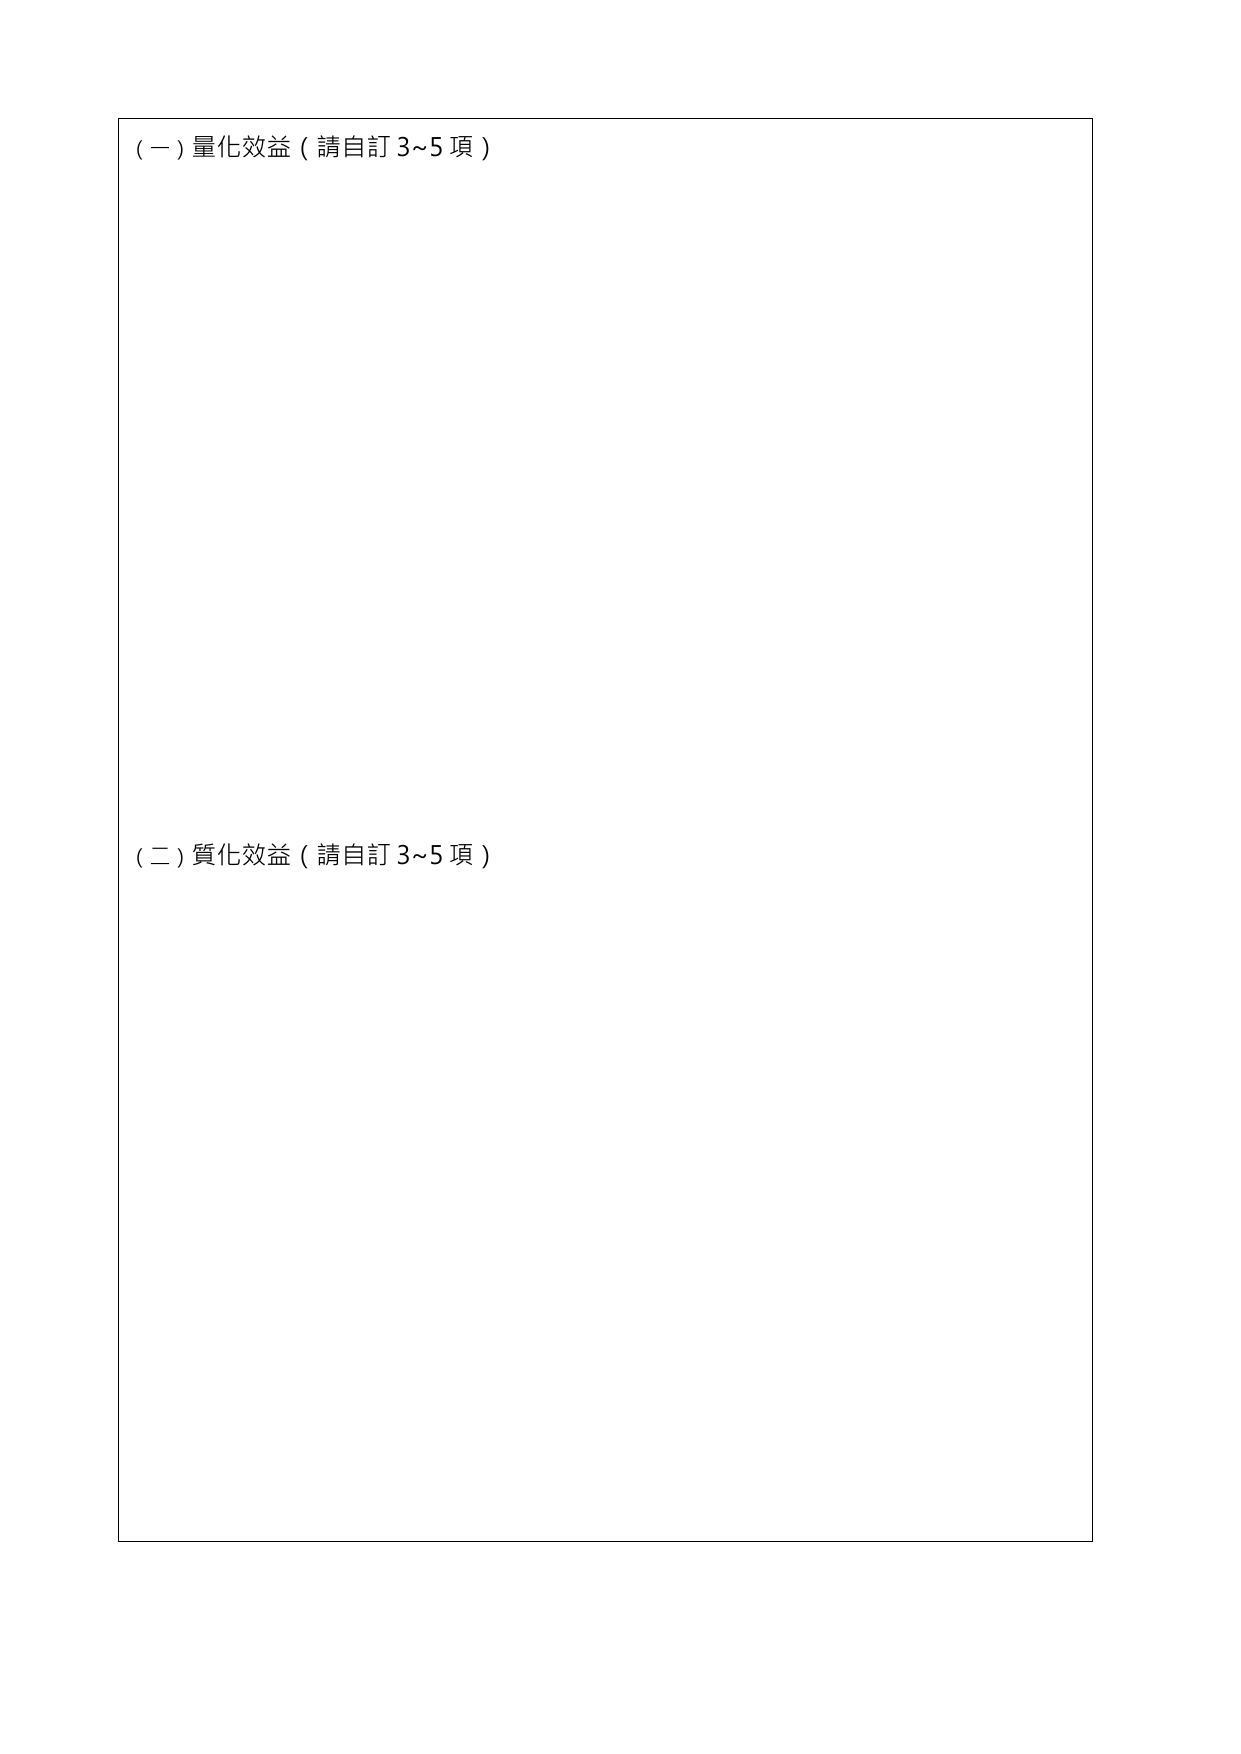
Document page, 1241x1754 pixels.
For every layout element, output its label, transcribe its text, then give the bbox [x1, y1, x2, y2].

table_cell （一）量化效益（請自訂3~5項） （二）質化效益（請自訂3~5項） [119, 119, 1092, 1541]
